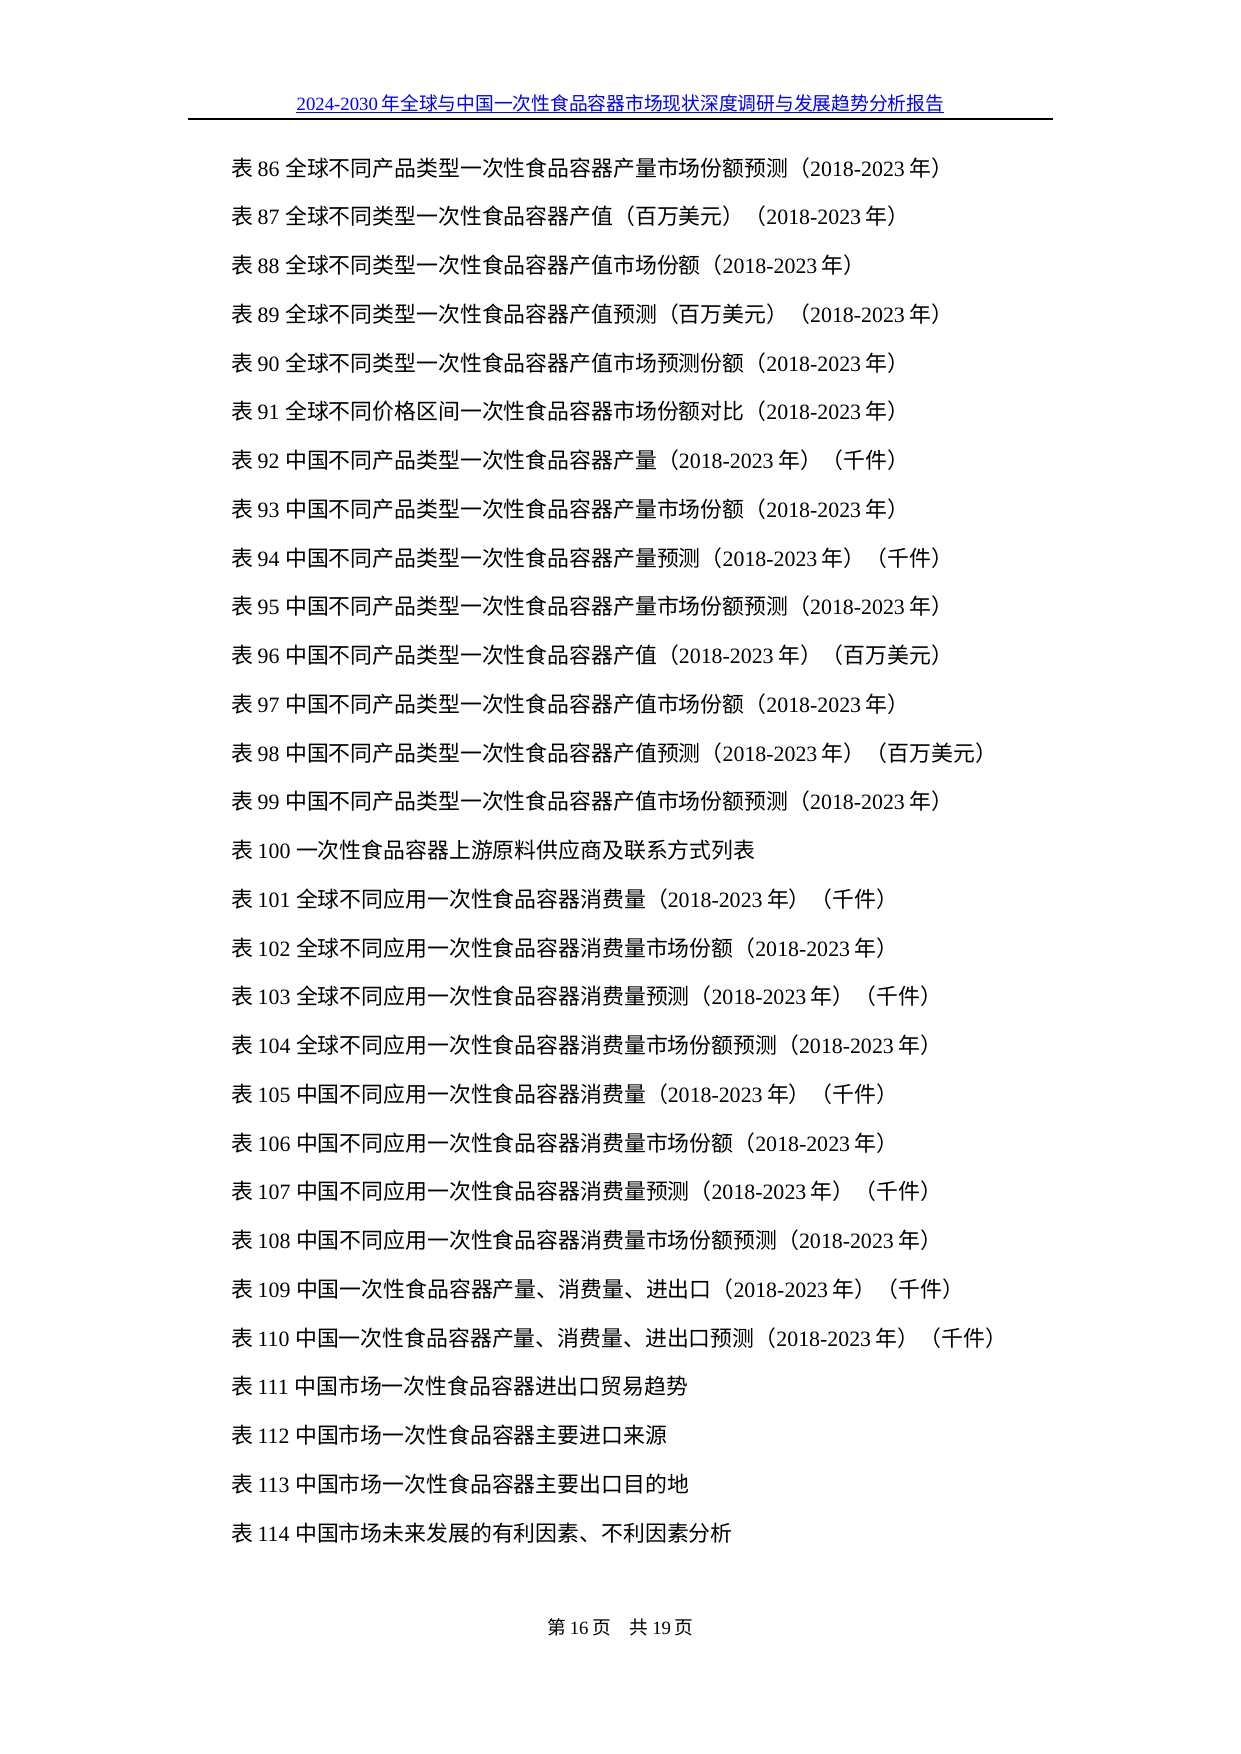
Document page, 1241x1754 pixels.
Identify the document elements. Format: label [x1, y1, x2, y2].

text [187, 150, 1053, 1548]
